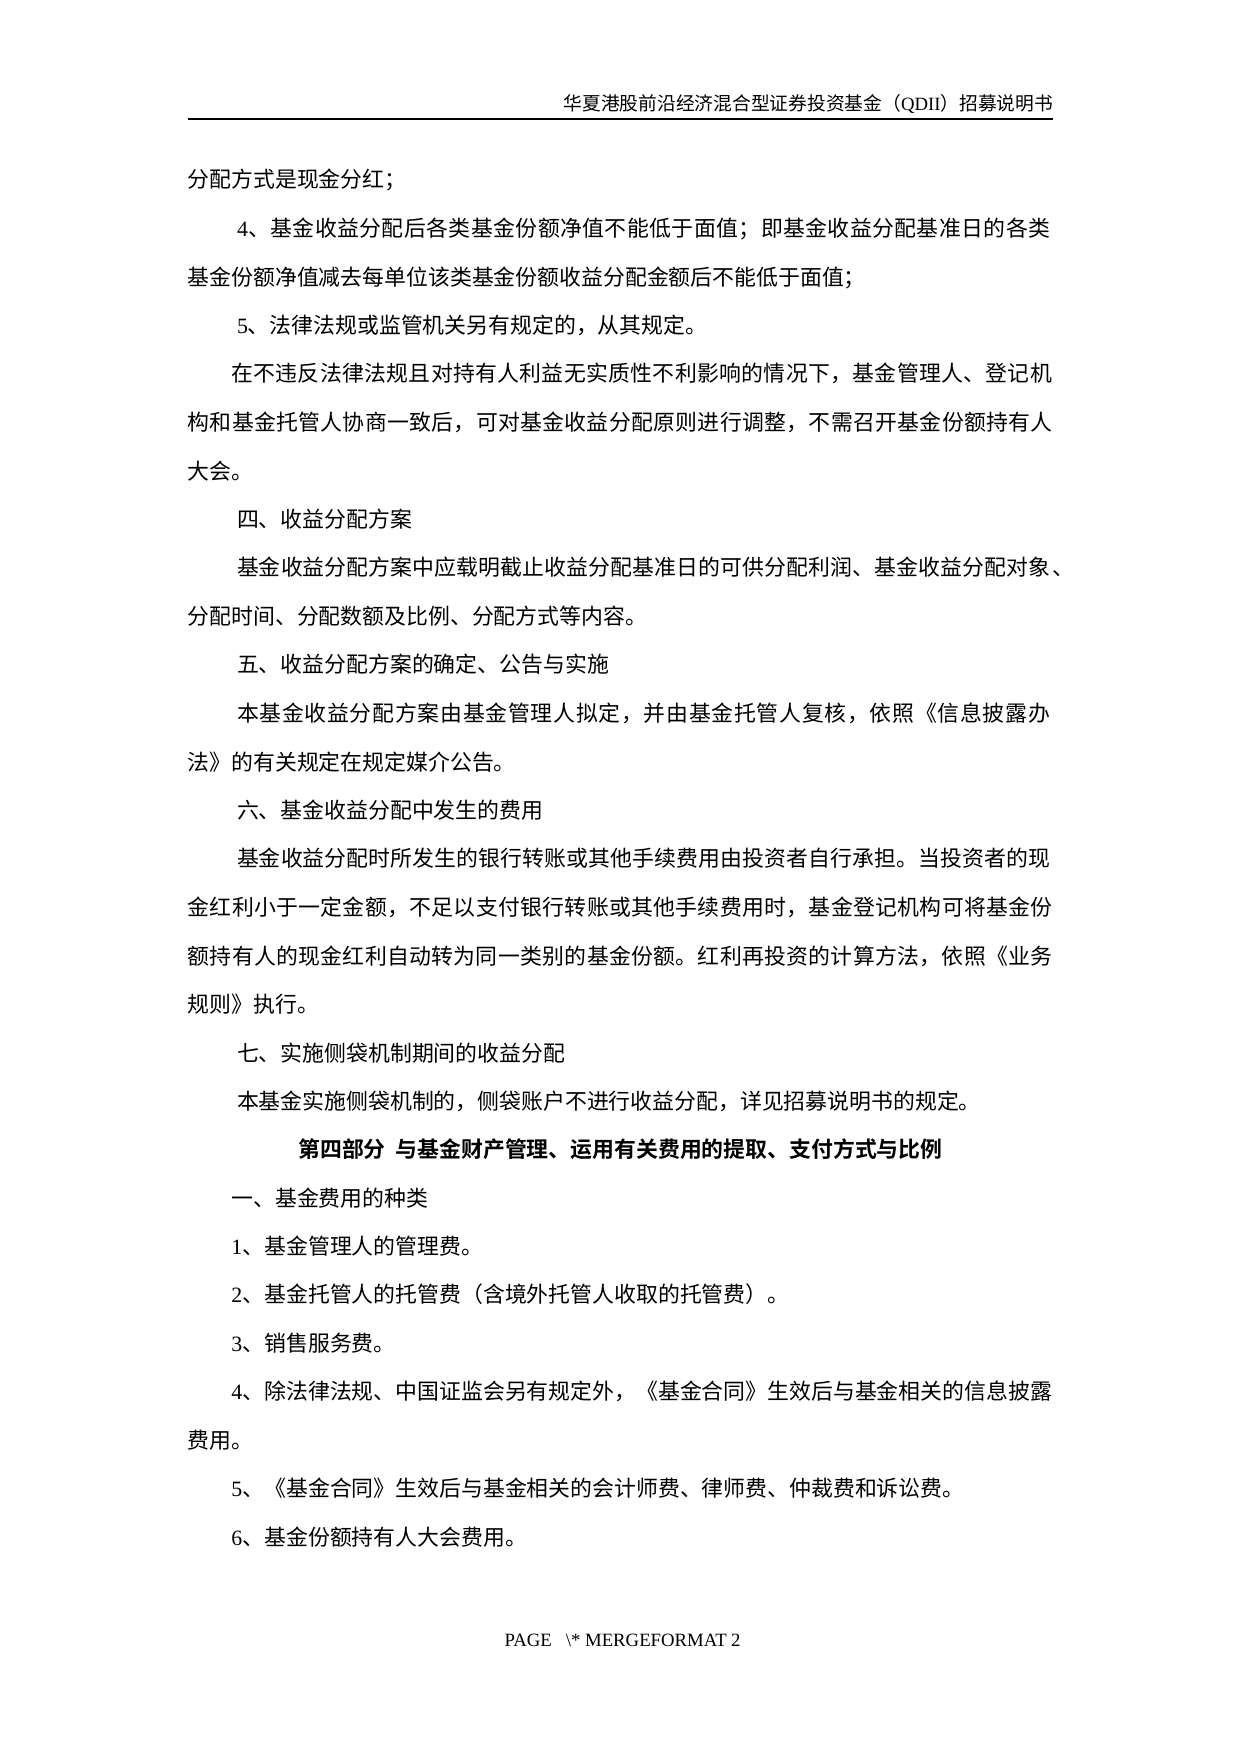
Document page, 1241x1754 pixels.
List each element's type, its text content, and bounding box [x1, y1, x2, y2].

text 本基金实施侧袋机制的，侧袋账户不进行收益分配，详见招募说明书的规定。 [187, 1084, 1053, 1116]
text 六、基金收益分配中发生的费用 [187, 792, 1053, 825]
text 5、《基金合同》生效后与基金相关的会计师费、律师费、仲裁费和诉讼费。 [187, 1471, 1053, 1503]
text 七、实施侧袋机制期间的收益分配 [187, 1035, 1053, 1068]
text 4、除法律法规、中国证监会另有规定外，《基金合同》生效后与基金相关的信息披露费用。 [187, 1374, 1053, 1455]
text 四、收益分配方案 [187, 502, 1053, 534]
text 6、基金份额持有人大会费用。 [187, 1519, 1053, 1552]
text 一、基金费用的种类 [187, 1180, 1053, 1213]
subtitle 第四部分 与基金财产管理、运用有关费用的提取、支付方式与比例 [187, 1132, 1053, 1164]
text 3、销售服务费。 [187, 1325, 1053, 1358]
text 五、收益分配方案的确定、公告与实施 [187, 647, 1053, 679]
text 5、法律法规或监管机关另有规定的，从其规定。 [187, 307, 1053, 340]
text 4、基金收益分配后各类基金份额净值不能低于面值；即基金收益分配基准日的各类基金份额净值减去每单位该类基金份额收益分配金额后不能低于面值； [187, 210, 1053, 292]
text 基金收益分配方案中应载明截止收益分配基准日的可供分配利润、基金收益分配对象、分配时间、分配数额及比例、分配方式等内容。 [187, 550, 1053, 631]
text 1、基金管理人的管理费。 [187, 1229, 1053, 1261]
text 基金收益分配时所发生的银行转账或其他手续费用由投资者自行承担。当投资者的现金红利小于一定金额，不足以支付银行转账或其他手续费用时，基金登记机构可将基金份额持有人的现金红利自动转为同一类别的基金份额。红利再投资的计算方法，依照《业务规则》执行。 [187, 841, 1053, 1019]
text 本基金收益分配方案由基金管理人拟定，并由基金托管人复核，依照《信息披露办法》的有关规定在规定媒介公告。 [187, 695, 1053, 777]
text 2、基金托管人的托管费（含境外托管人收取的托管费）。 [187, 1277, 1053, 1309]
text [187, 162, 1053, 194]
text 在不违反法律法规且对持有人利益无实质性不利影响的情况下，基金管理人、登记机构和基金托管人协商一致后，可对基金收益分配原则进行调整，不需召开基金份额持有人大会。 [187, 356, 1053, 486]
